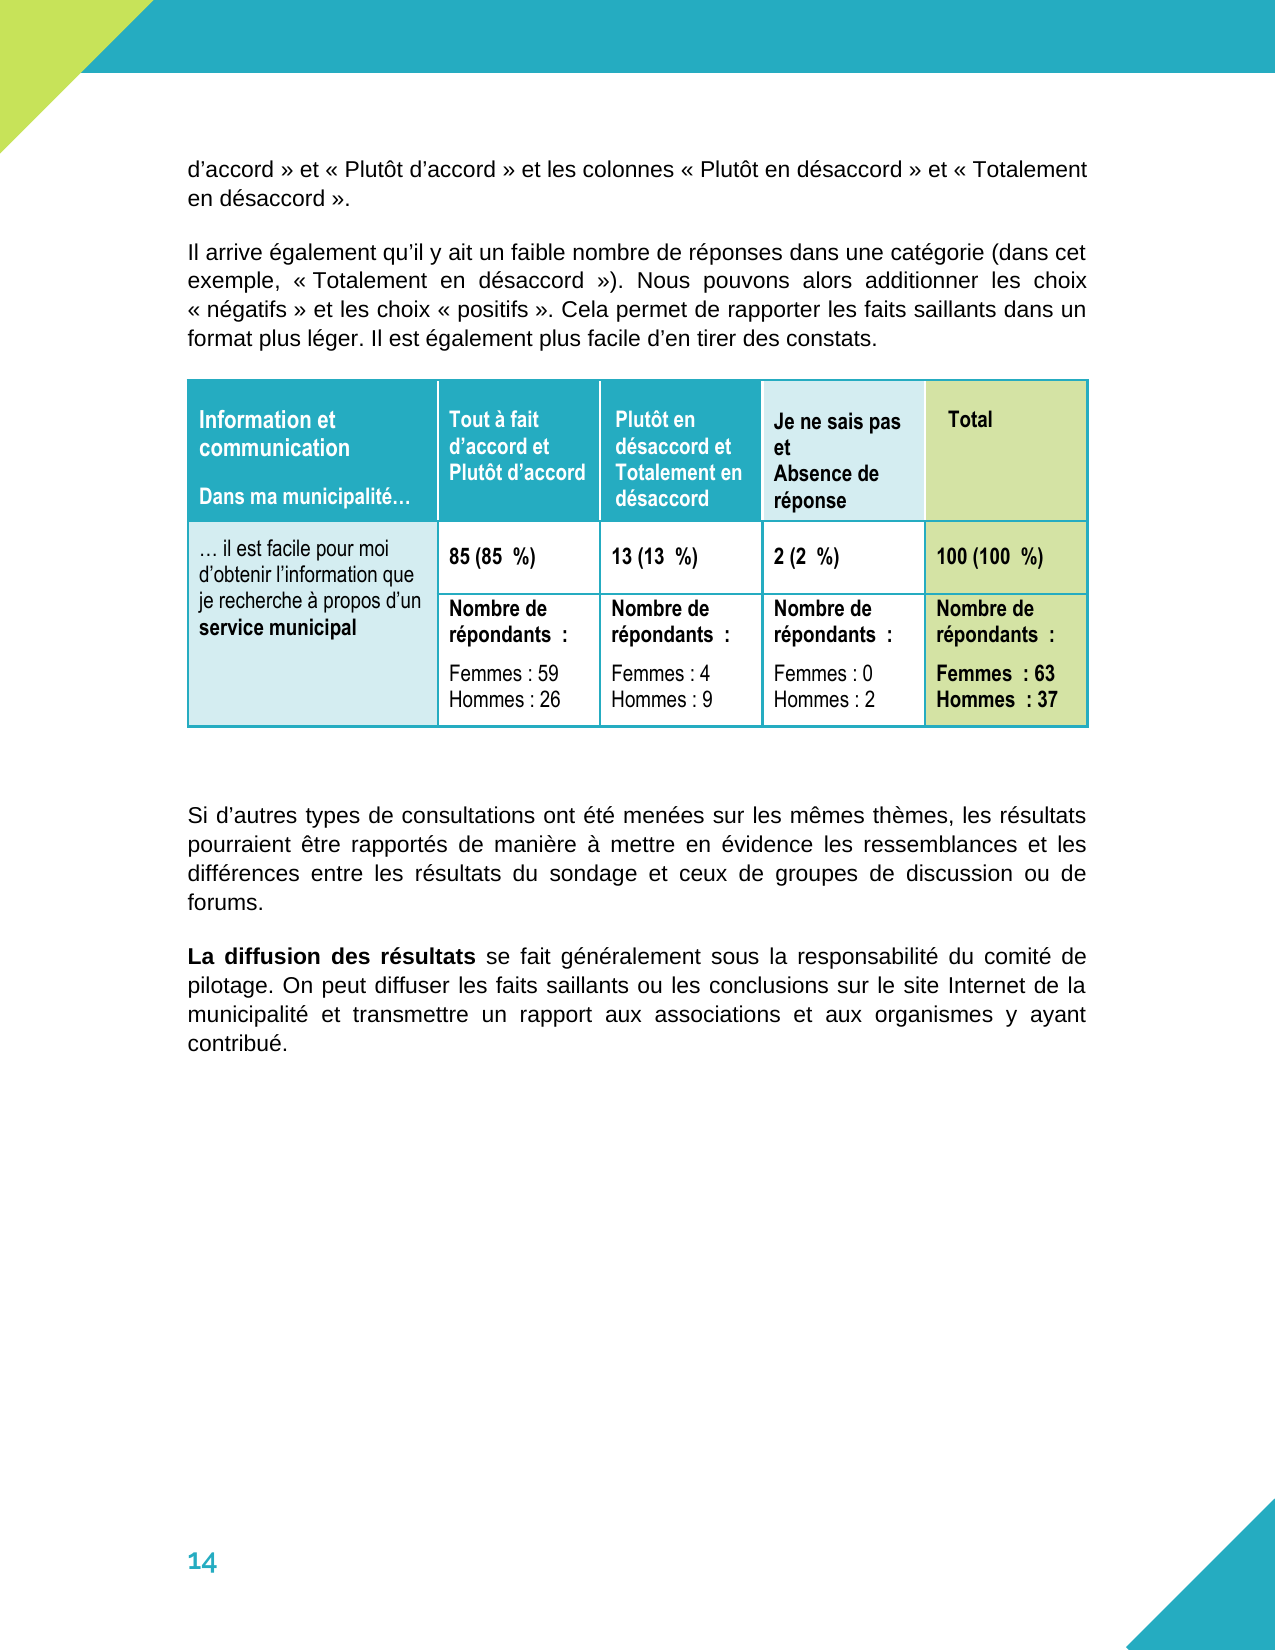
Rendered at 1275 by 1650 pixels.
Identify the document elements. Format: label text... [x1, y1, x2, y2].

table_cell Nombre de répondants : Femmes : 0 Hommes : 2 [764, 595, 924, 725]
table_cell 85 (85 %) [439, 522, 599, 593]
table_cell Nombre de répondants : Femmes : 63 Hommes : 37 [926, 595, 1086, 725]
text La diffusion des résultats se fait généralement sous la responsabilité du comité de pilotage. On peut diffuser les faits saillants ou les conclusions sur le site Internet de la municipalité et transmettre un rapport aux associations et aux organismes y ayant contribué. [187, 943, 1087, 1056]
table_header Total [926, 381, 1086, 520]
table_header Plutôt en désaccord et Totalement en désaccord [601, 381, 761, 520]
text Si d’autres types de consultations ont été menées sur les mêmes thèmes, les résultats pourraient être rapportés de manière à mettre en évidence les ressemblances et les différences entre les résultats du sondage et ceux de groupes de discussion ou de forums. [187, 802, 1087, 915]
table_header Tout à fait d’accord et Plutôt d’accord [439, 381, 599, 520]
text Il arrive également qu’il y ait un faible nombre de réponses dans une catégorie (dans cet exemple, « Totalement en désaccord »). Nous pouvons alors additionner les choix « négatifs » et les choix « positifs ». Cela permet de rapporter les faits saillants dans un format plus léger. Il est également plus facile d’en tirer des constats. [187, 238, 1087, 352]
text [187, 156, 1087, 211]
table_cell … il est facile pour moi d’obtenir l’information que je recherche à propos d’un service municipal [189, 522, 437, 725]
table_cell 13 (13 %) [601, 522, 761, 593]
table_cell 100 (100 %) [926, 522, 1086, 593]
table_cell 2 (2 %) [764, 522, 924, 593]
table_header Information et communication Dans ma municipalité… [189, 381, 437, 520]
table_cell Nombre de répondants : Femmes : 4 Hommes : 9 [601, 595, 761, 725]
table_header Je ne sais pas et Absence de réponse [764, 381, 924, 520]
table_cell Nombre de répondants : Femmes : 59 Hommes : 26 [439, 595, 599, 725]
